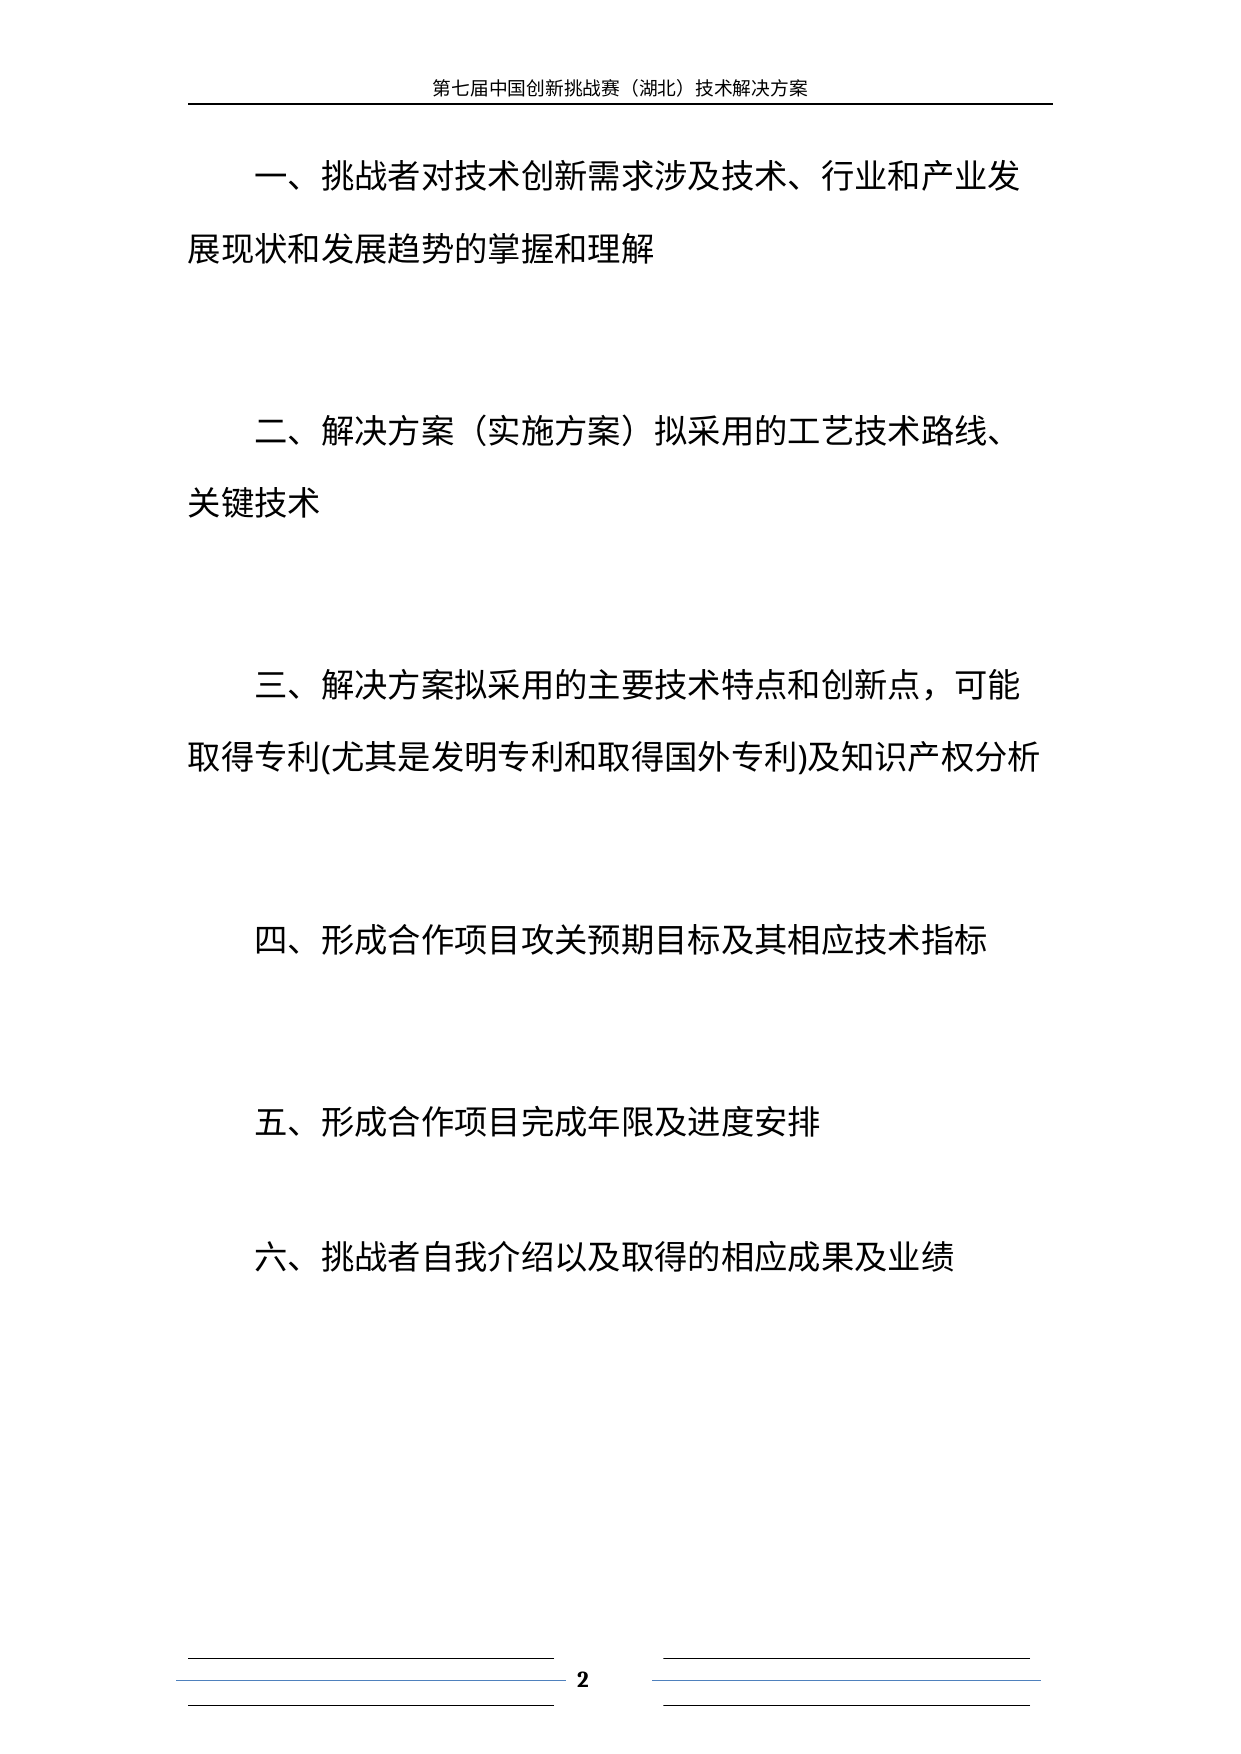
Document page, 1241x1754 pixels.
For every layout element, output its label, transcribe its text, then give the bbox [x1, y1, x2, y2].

text 一、挑战者对技术创新需求涉及技术、行业和产业发展现状和发展趋势的掌握和理解 [187, 150, 1053, 271]
text 二、解决方案（实施方案）拟采用的工艺技术路线、关键技术 [187, 404, 1053, 525]
text 五、形成合作项目完成年限及进度安排 [187, 1096, 1053, 1144]
text 六、挑战者自我介绍以及取得的相应成果及业绩 [187, 1231, 1053, 1279]
text 四、形成合作项目攻关预期目标及其相应技术指标 [187, 913, 1053, 962]
text 三、解决方案拟采用的主要技术特点和创新点，可能取得专利(尤其是发明专利和取得国外专利)及知识产权分析 [187, 659, 1053, 779]
